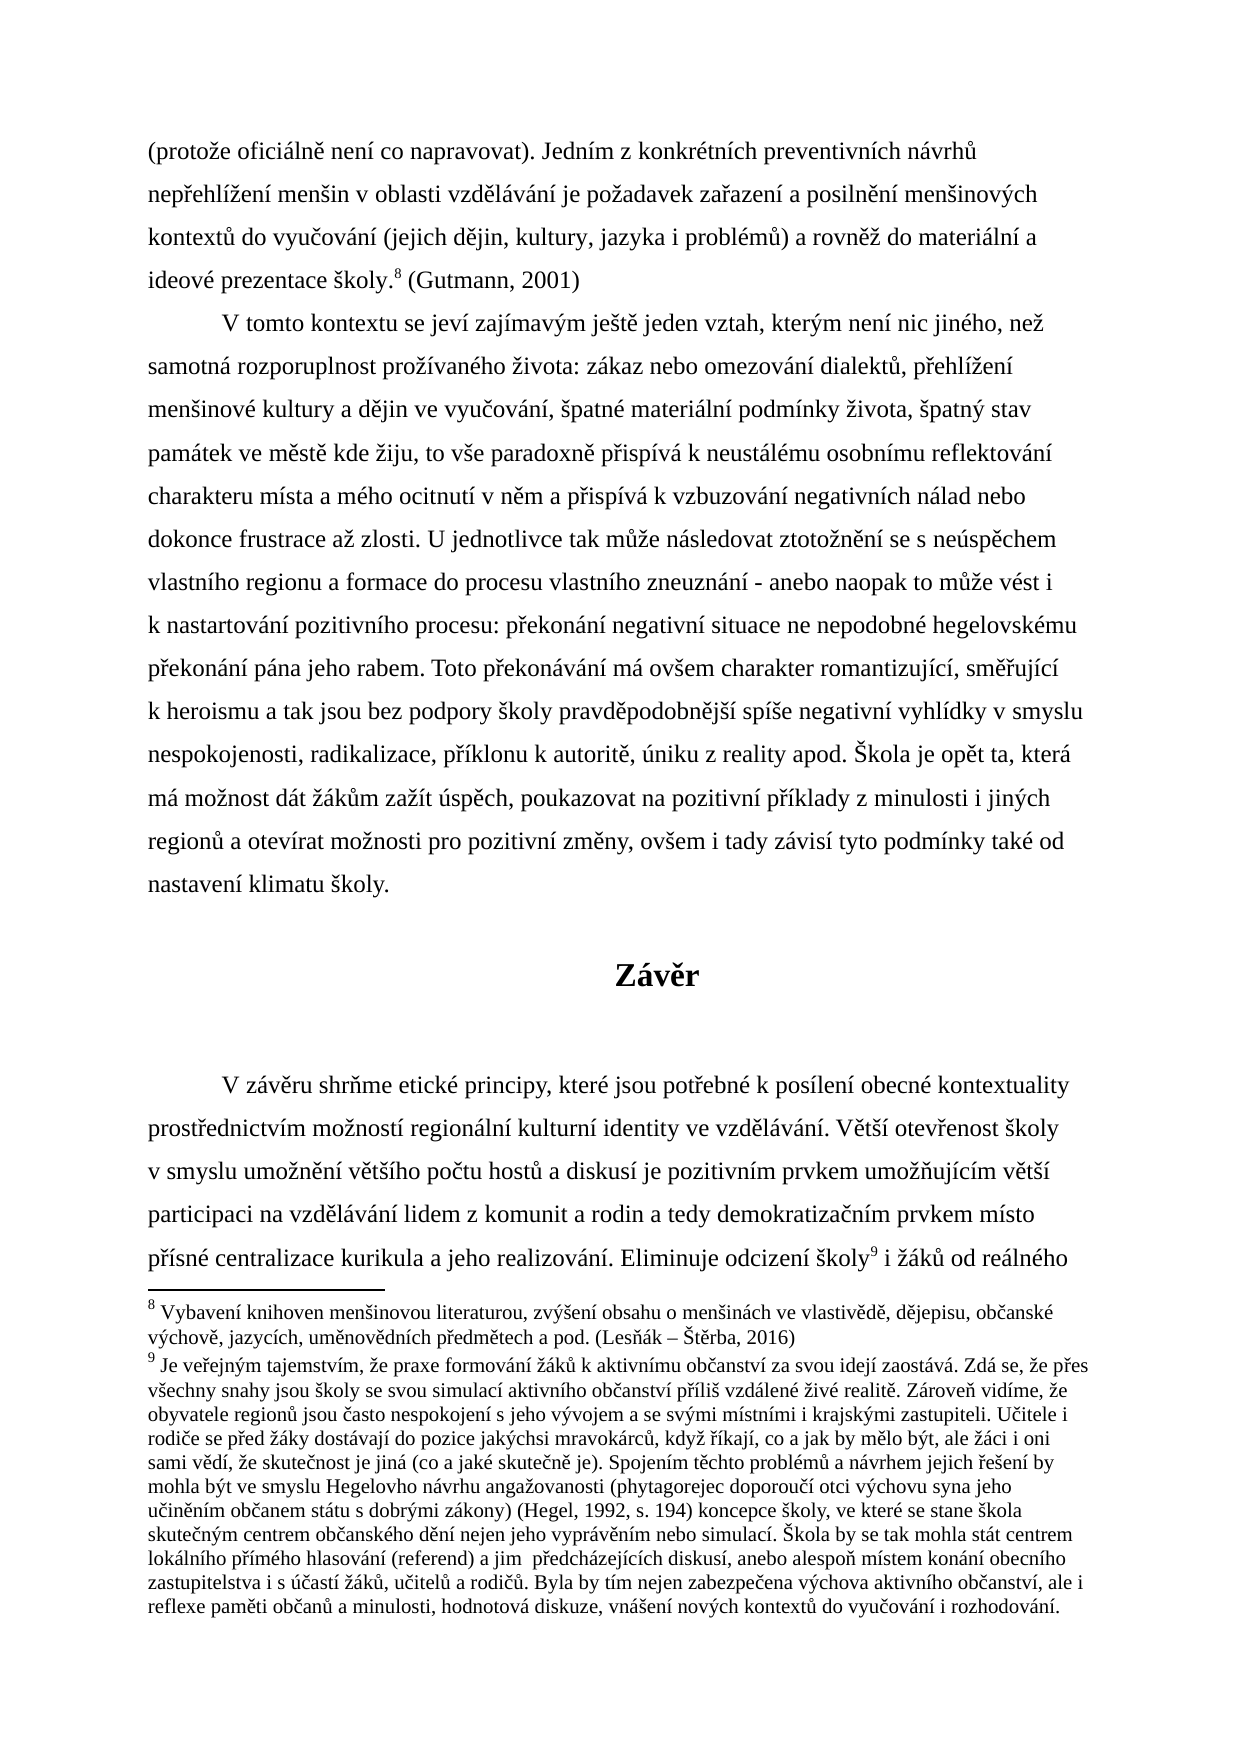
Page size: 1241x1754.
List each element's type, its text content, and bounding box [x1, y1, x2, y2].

text Závěr [148, 955, 1092, 993]
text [148, 136, 1092, 294]
text V tomto kontextu se jeví zajímavým ještě jeden vztah, kterým není nic jiného, než samotná rozporuplnost prožívaného života: zákaz nebo omezování dialektů, přehlížení menšinové kultury a dějin ve vyučování, špatné materiální podmínky života, špatný stav památek ve městě kde žiju, to vše paradoxně přispívá k neustálému osobnímu reflektování charakteru místa a mého ocitnutí v něm a přispívá k vzbuzování negativních nálad nebo dokonce frustrace až zlosti. U jednotlivce tak může následovat ztotožnění se s neúspěchem vlastního regionu a formace do procesu vlastního zneuznání - anebo naopak to může vést i k nastartování pozitivního procesu: překonání negativní situace ne nepodobné hegelovskému překonání pána jeho rabem. Toto překonávání má ovšem charakter romantizující, směřující k heroismu a tak jsou bez podpory školy pravděpodobnější spíše negativní vyhlídky v smyslu nespokojenosti, radikalizace, příklonu k autoritě, úniku z reality apod. Škola je opět ta, která má možnost dát žákům zažít úspěch, poukazovat na pozitivní příklady z minulosti i jiných regionů a otevírat možnosti pro pozitivní změny, ovšem i tady závisí tyto podmínky také od nastavení klimatu školy. [148, 308, 1092, 898]
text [148, 1070, 1092, 1271]
